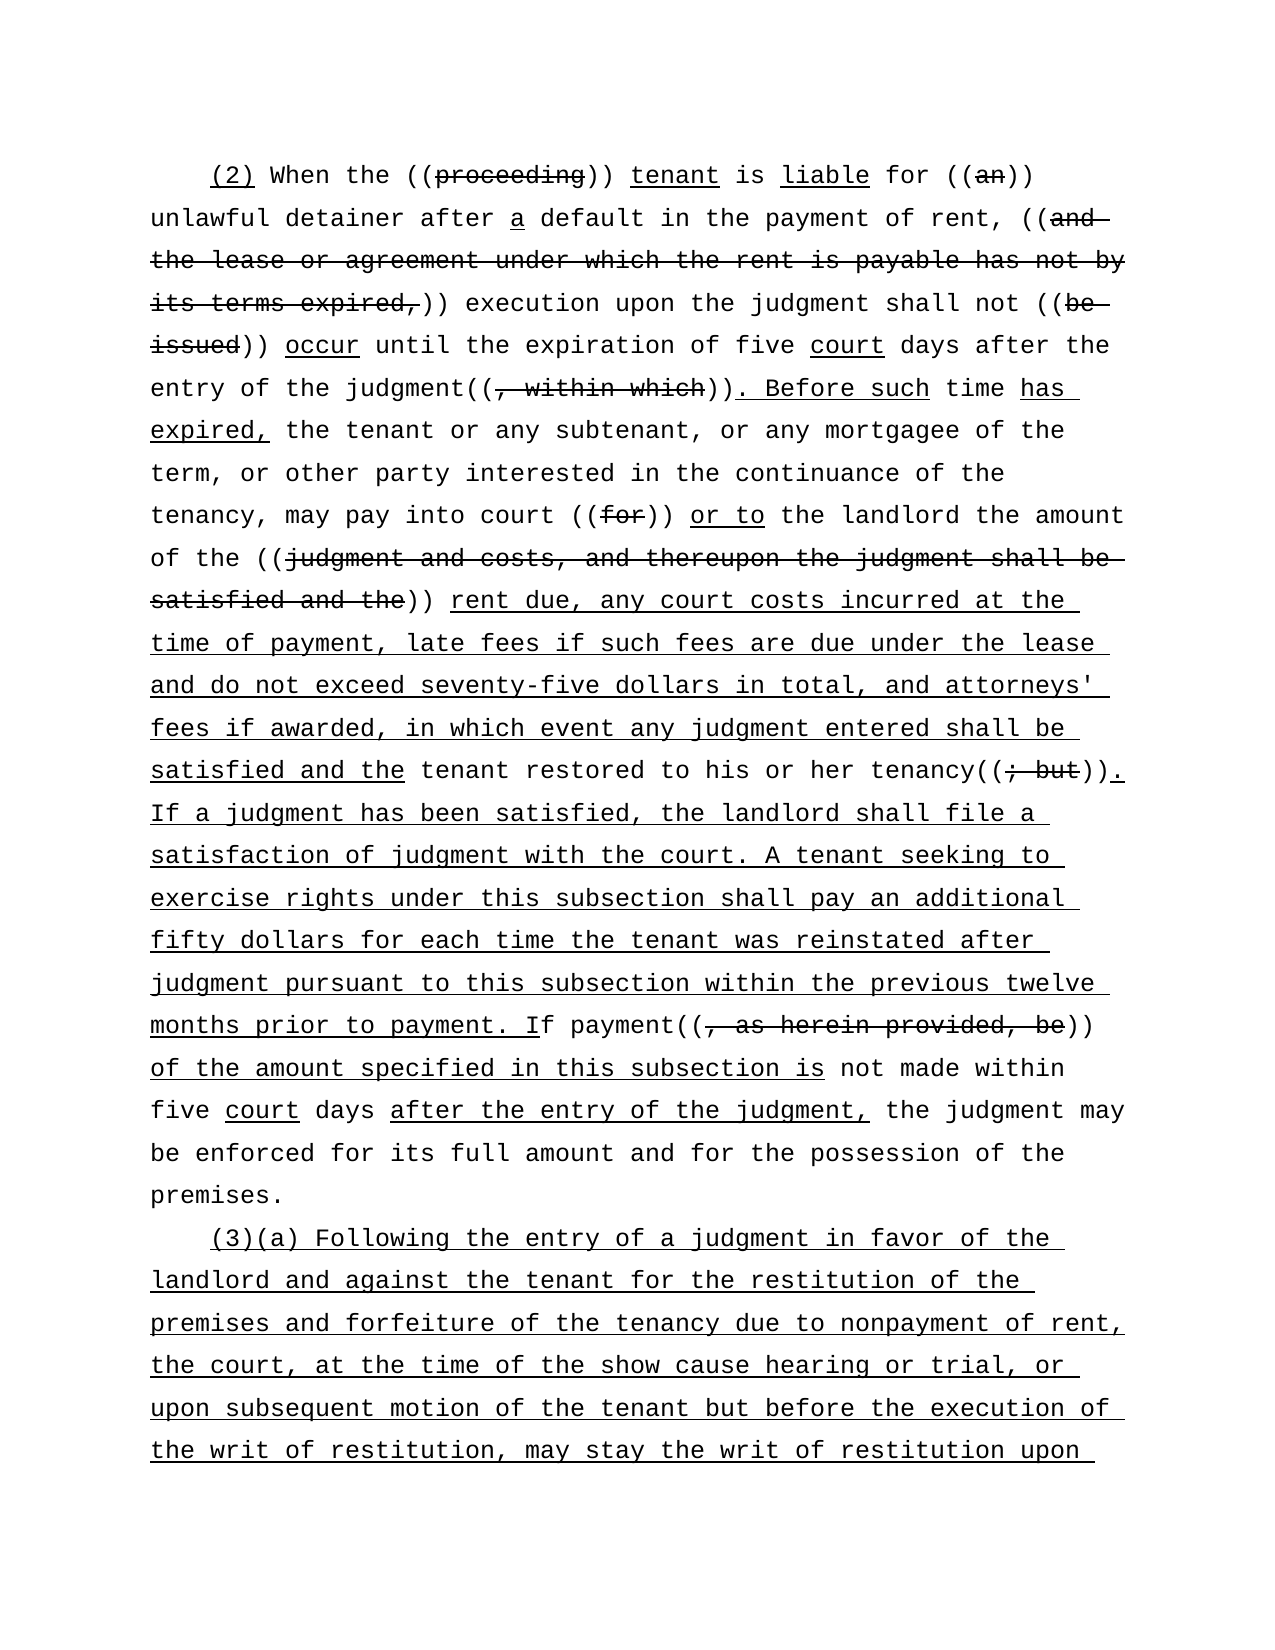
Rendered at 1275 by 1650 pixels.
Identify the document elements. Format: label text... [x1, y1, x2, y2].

text (2) When the ((proceeding)) tenant is liable for ((an)) unlawful detainer after a default in the payment of rent, ((and the lease or agreement under which the rent is payable has not by its terms expired,)) execution upon the judgment shall not ((be issued)) occur until the expiration of five court days after the entry of the judgment((, within which)). Before such time has expired, the tenant or any subtenant, or any mortgagee of the term, or other party interested in the continuance of the tenancy, may pay into court ((for)) or to the landlord the amount of the ((judgment and costs, and thereupon the judgment shall be satisfied and the)) rent due, any court costs incurred at the time of payment, late fees if such fees are due under the lease and do not exceed seventy-five dollars in total, and attorneys' fees if awarded, in which event any judgment entered shall be satisfied and the tenant restored to his or her tenancy((; but)). If a judgment has been satisfied, the landlord shall file a satisfaction of judgment with the court. A tenant seeking to exercise rights under this subsection shall pay an additional fifty dollars for each time the tenant was reinstated after judgment pursuant to this subsection within the previous twelve months prior to payment. If payment((, as herein provided, be)) of the amount specified in this subsection is not made within five court days after the entry of the judgment, the judgment may be enforced for its full amount and for the possession of the premises. [150, 263, 1125, 1212]
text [150, 1420, 1125, 1467]
text (2) When the ((proceeding)) tenant is liable for ((an)) unlawful detainer after a default in the payment of rent, ((and the lease or agreement under which the rent is payable has not by its terms expired,)) execution upon the judgment shall not ((be issued)) occur until the expiration of five court days after the entry of the judgment((, within which)). Before such time has expired, the tenant or any subtenant, or any mortgagee of the term, or other party interested in the continuance of the tenancy, may pay into court ((for)) or to the landlord the amount of the ((judgment and costs, and thereupon the judgment shall be satisfied and the)) rent due, any court costs incurred at the time of payment, late fees if such fees are due under the lease and do not exceed seventy-five dollars in total, and attorneys' fees if awarded, in which event any judgment entered shall be satisfied and the tenant restored to his or her tenancy((; but)). If a judgment has been satisfied, the landlord shall file a satisfaction of judgment with the court. A tenant seeking to exercise rights under this subsection shall pay an additional fifty dollars for each time the tenant was reinstated after judgment pursuant to this subsection within the previous twelve months prior to payment. If payment((, as herein provided, be)) of the amount specified in this subsection is not made within five court days after the entry of the judgment, the judgment may be enforced for its full amount and for the possession of the premises. [150, 150, 1125, 261]
